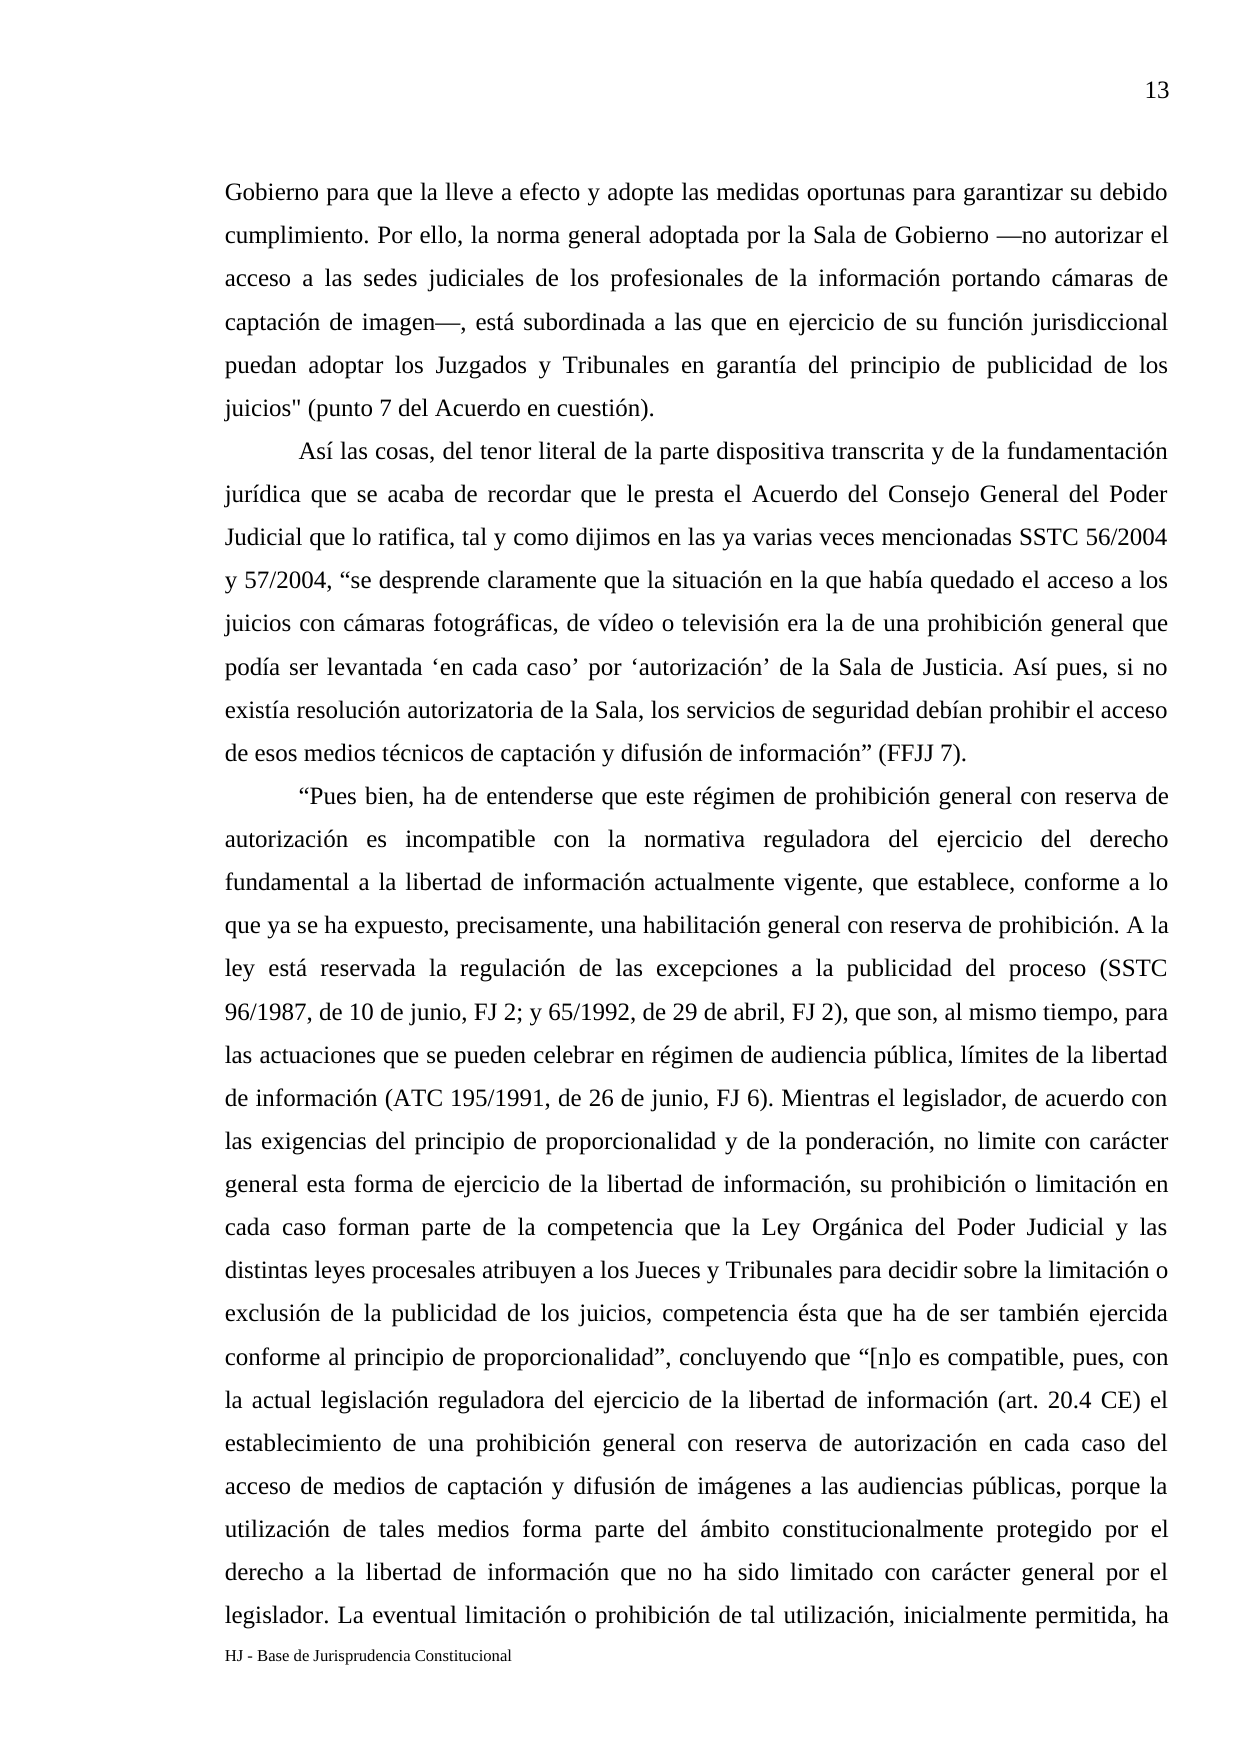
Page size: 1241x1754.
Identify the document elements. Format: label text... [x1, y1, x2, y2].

text Así las cosas, del tenor literal de la parte dispositiva transcrita y de la fundamentación jurídica que se acaba de recordar que le presta el Acuerdo del Consejo General del Poder Judicial que lo ratifica, tal y como dijimos en las ya varias veces mencionadas SSTC 56/2004 y 57/2004, “se desprende claramente que la situación en la que había quedado el acceso a los juicios con cámaras fotográficas, de vídeo o televisión era la de una prohibición general que podía ser levantada ‘en cada caso’ por ‘autorización’ de la Sala de Justicia. Así pues, si no existía resolución autorizatoria de la Sala, los servicios de seguridad debían prohibir el acceso de esos medios técnicos de captación y difusión de información” (FFJJ 7). [224, 436, 1169, 767]
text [224, 177, 1169, 422]
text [224, 781, 1169, 1629]
